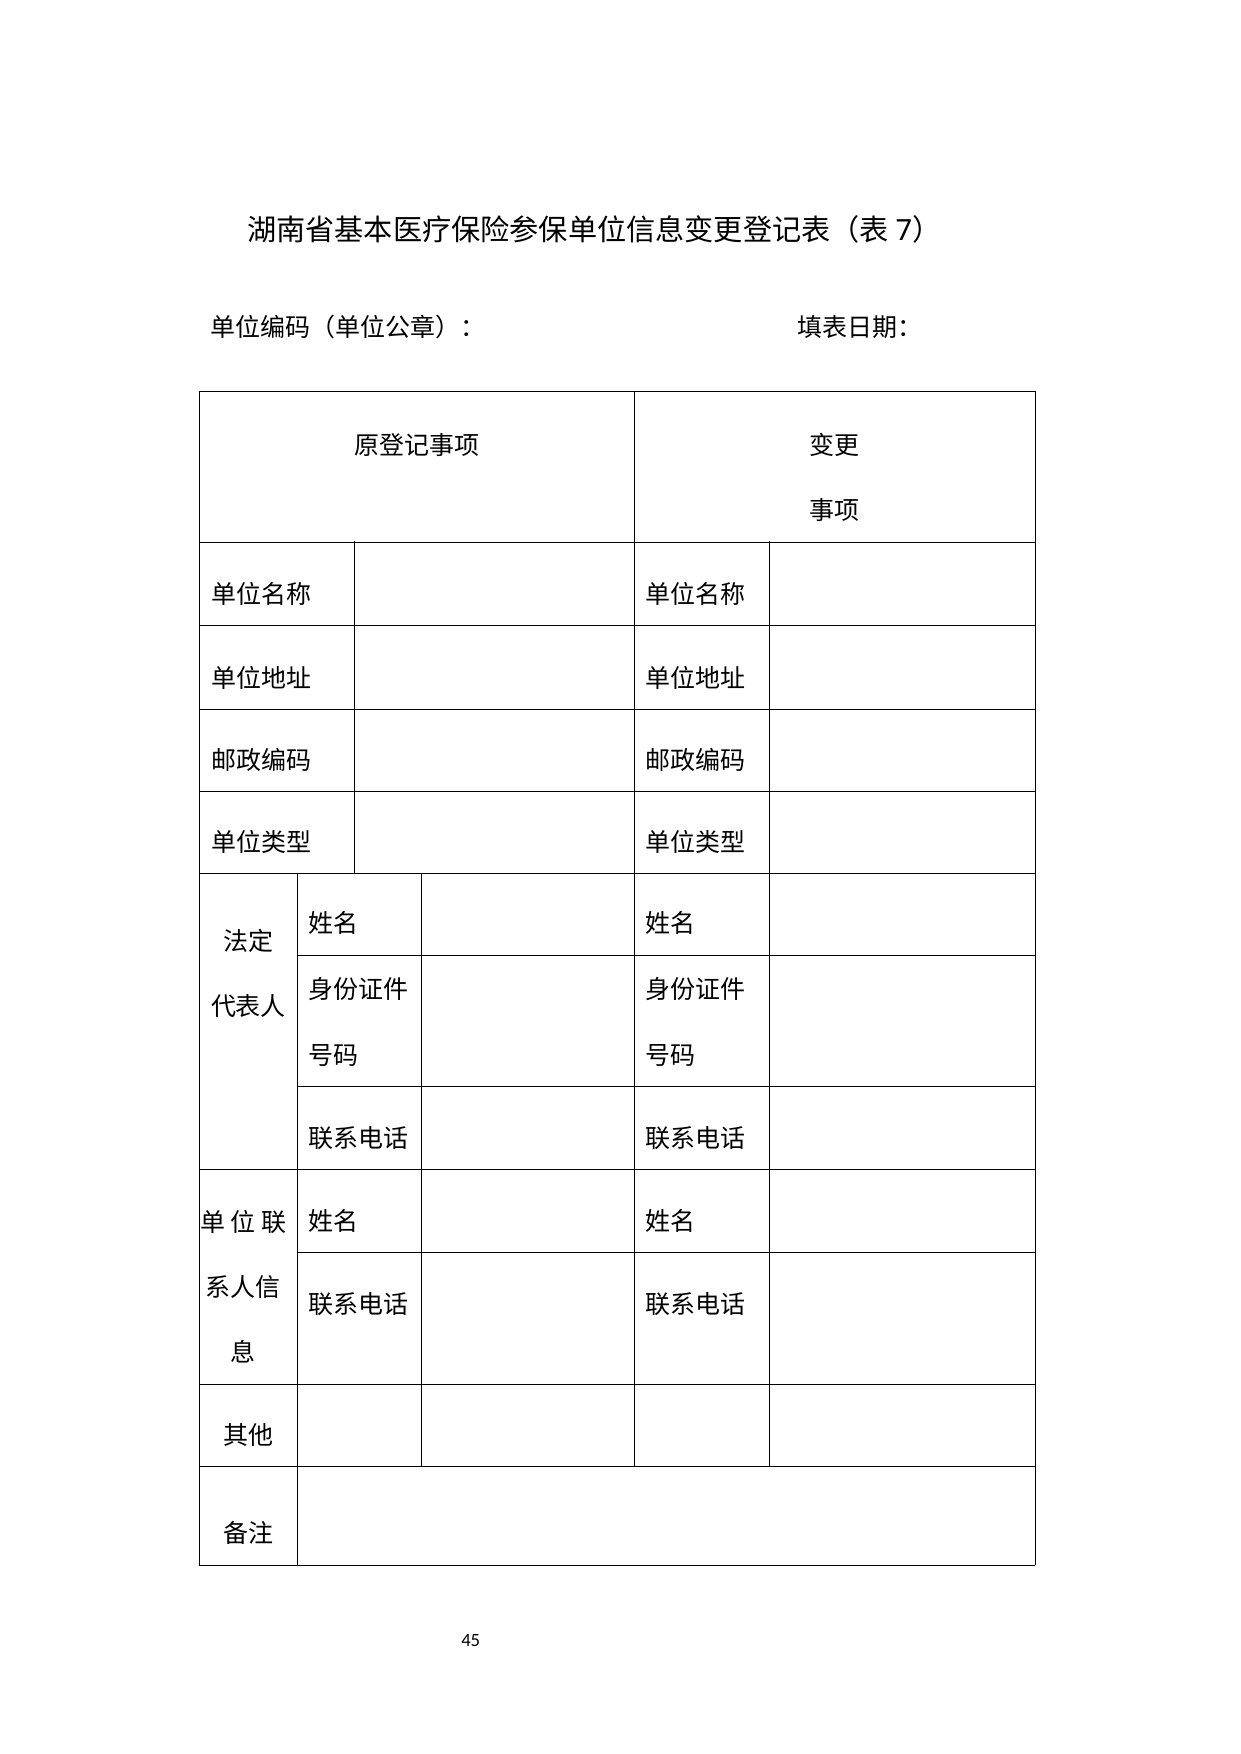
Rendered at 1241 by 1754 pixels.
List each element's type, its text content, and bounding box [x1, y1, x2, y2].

table_cell [298, 1467, 1035, 1564]
table_cell [770, 543, 1035, 625]
table_cell [298, 1385, 421, 1466]
table_cell [635, 1385, 769, 1466]
table_cell 姓名 [298, 874, 421, 954]
table_cell [355, 543, 634, 625]
table_cell 备注 [200, 1467, 297, 1564]
table_cell [355, 792, 634, 873]
table_cell [355, 710, 634, 791]
table_cell 单位类型 [635, 792, 769, 873]
table_cell [770, 1170, 1035, 1252]
table_cell [422, 1385, 634, 1466]
table_cell [422, 1087, 634, 1169]
table_cell [770, 874, 1035, 954]
table_cell 联系电话 [298, 1253, 421, 1383]
table_cell 身份证件 号码 [635, 956, 769, 1086]
table_cell [770, 792, 1035, 873]
table_cell 单位地址 [200, 626, 354, 709]
table_cell 单 位 联系人信息 [200, 1170, 297, 1383]
table_cell 联系电话 [298, 1087, 421, 1169]
table_header 原登记事项 [200, 392, 634, 541]
table_cell 单位地址 [635, 626, 769, 709]
table_cell [770, 956, 1035, 1086]
table_cell [770, 710, 1035, 791]
table_cell 姓名 [635, 1170, 769, 1252]
table_cell 单位类型 [200, 792, 354, 873]
table_cell [770, 626, 1035, 709]
table_cell [422, 874, 634, 954]
table_cell 联系电话 [635, 1253, 769, 1383]
table_cell 单位名称 [635, 543, 769, 625]
table_cell 邮政编码 [200, 710, 354, 791]
table_cell [770, 1253, 1035, 1383]
table_cell 联系电话 [635, 1087, 769, 1169]
table_cell [770, 1087, 1035, 1169]
table_cell [422, 1253, 634, 1383]
table_cell 其他 [200, 1385, 297, 1466]
table_cell 单位名称 [200, 543, 354, 625]
table_cell [422, 1170, 634, 1252]
table_cell [422, 956, 634, 1086]
table_cell 邮政编码 [635, 710, 769, 791]
table_cell 姓名 [635, 874, 769, 954]
text 湖南省基本医疗保险参保单位信息变更登记表（表 7） [247, 195, 1035, 260]
table_cell [355, 626, 634, 709]
text 单位编码（单位公章）： 填表日期： [210, 293, 1035, 358]
table_cell 姓名 [298, 1170, 421, 1252]
table_cell 身份证件 号码 [298, 956, 421, 1086]
table_cell 法定代表人 [200, 874, 297, 1169]
table_cell [770, 1385, 1035, 1466]
table_header 变更事项 [635, 392, 1035, 541]
